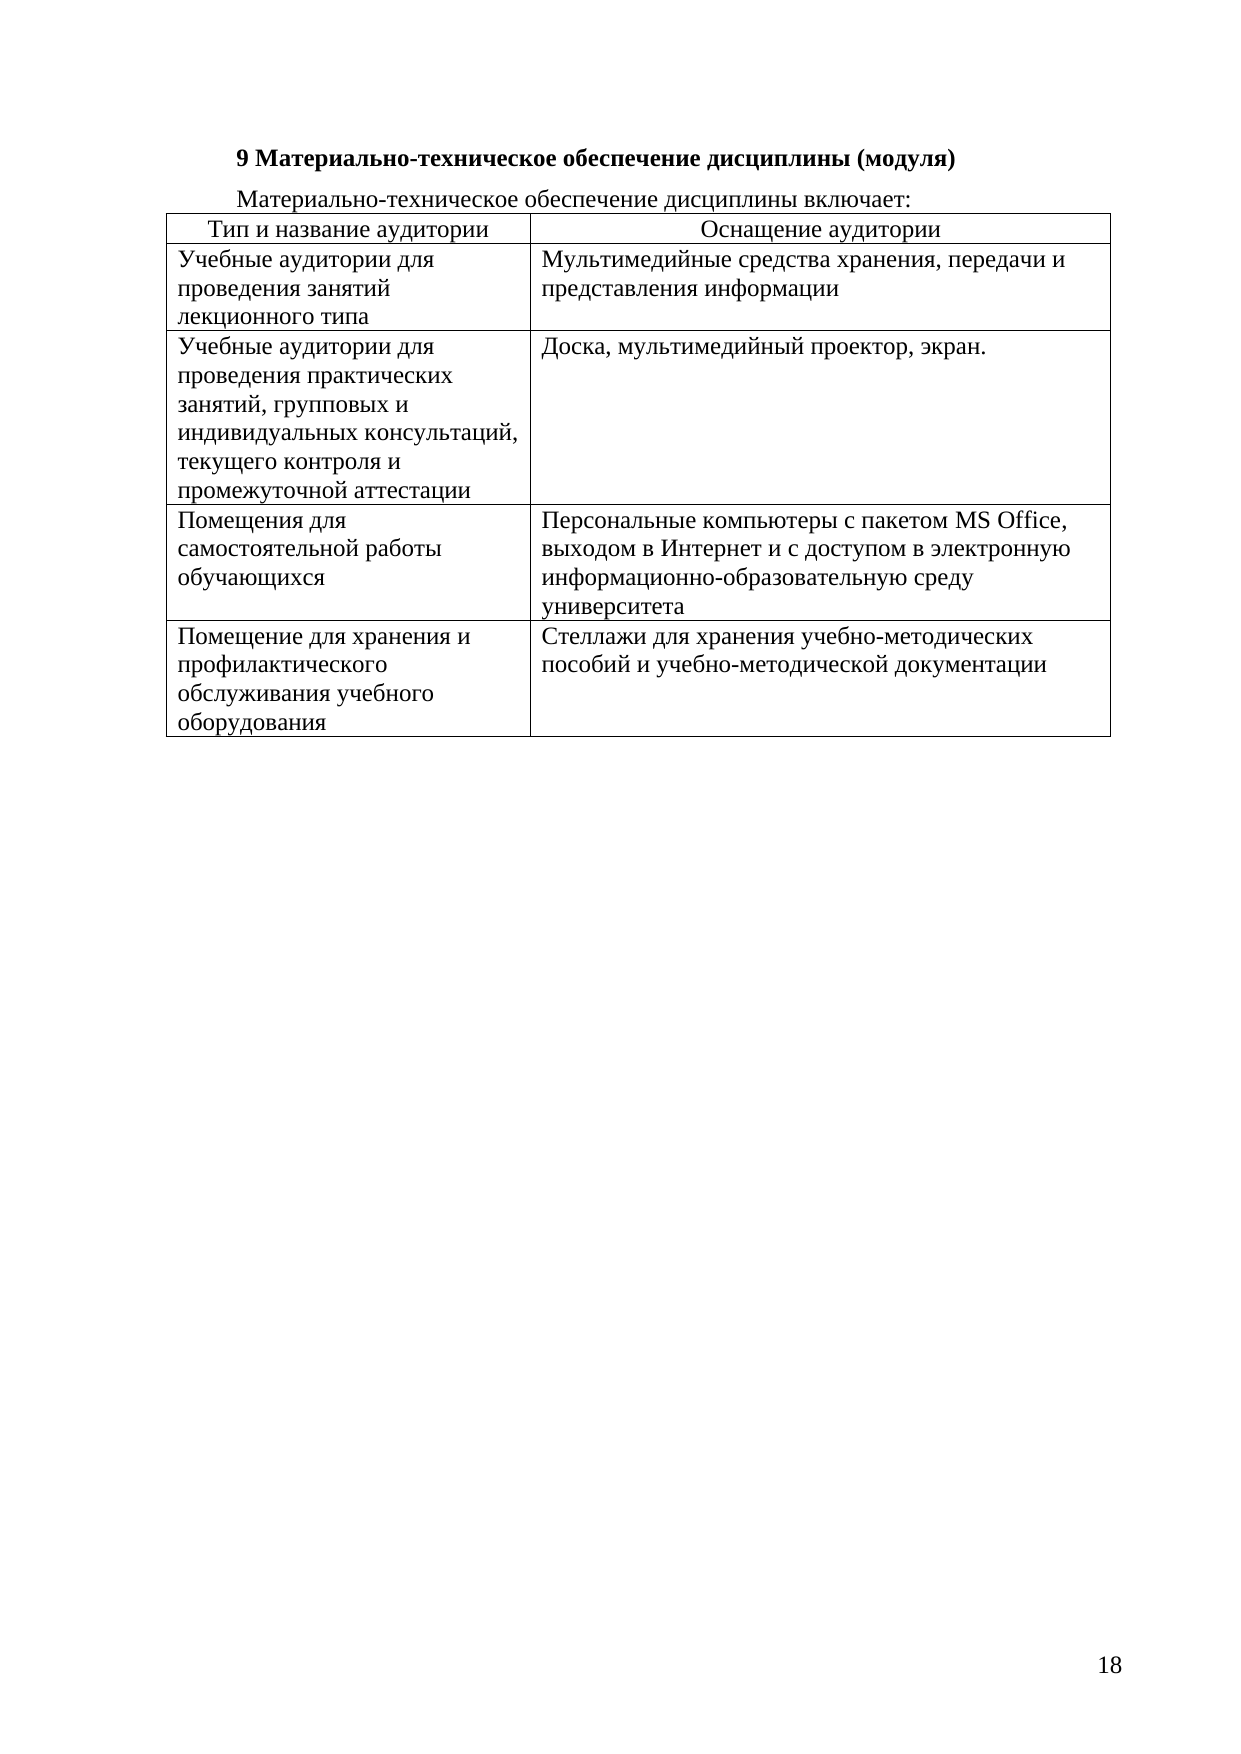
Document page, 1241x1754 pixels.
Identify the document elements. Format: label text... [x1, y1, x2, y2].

table_cell Учебные аудитории для проведения практических занятий, групповых и индивидуальных консультаций, текущего контроля и промежуточной аттестации [167, 331, 530, 504]
table_cell Учебные аудитории для проведения занятий лекционного типа [167, 244, 530, 330]
table_cell Стеллажи для хранения учебно-методических пособий и учебно-методической документации [531, 621, 1110, 736]
table_cell Мультимедийные средства хранения, передачи и представления информации [531, 244, 1110, 330]
table_header Оснащение аудитории [531, 214, 1110, 243]
table_cell Персональные компьютеры с пакетом MS Office, выходом в Интернет и с доступом в электронную информационно-образовательную среду университета [531, 505, 1110, 620]
text Материально-техническое обеспечение дисциплины включает: [177, 184, 1122, 213]
table_header Тип и название аудитории [167, 214, 530, 243]
table_cell Помещения для самостоятельной работы обучающихся [167, 505, 530, 620]
table_cell Помещение для хранения и профилактического обслуживания учебного оборудования [167, 621, 530, 736]
table_cell Доска, мультимедийный проектор, экран. [531, 331, 1110, 504]
subtitle 9 Материально-техническое обеспечение дисциплины (модуля) [236, 143, 1122, 172]
